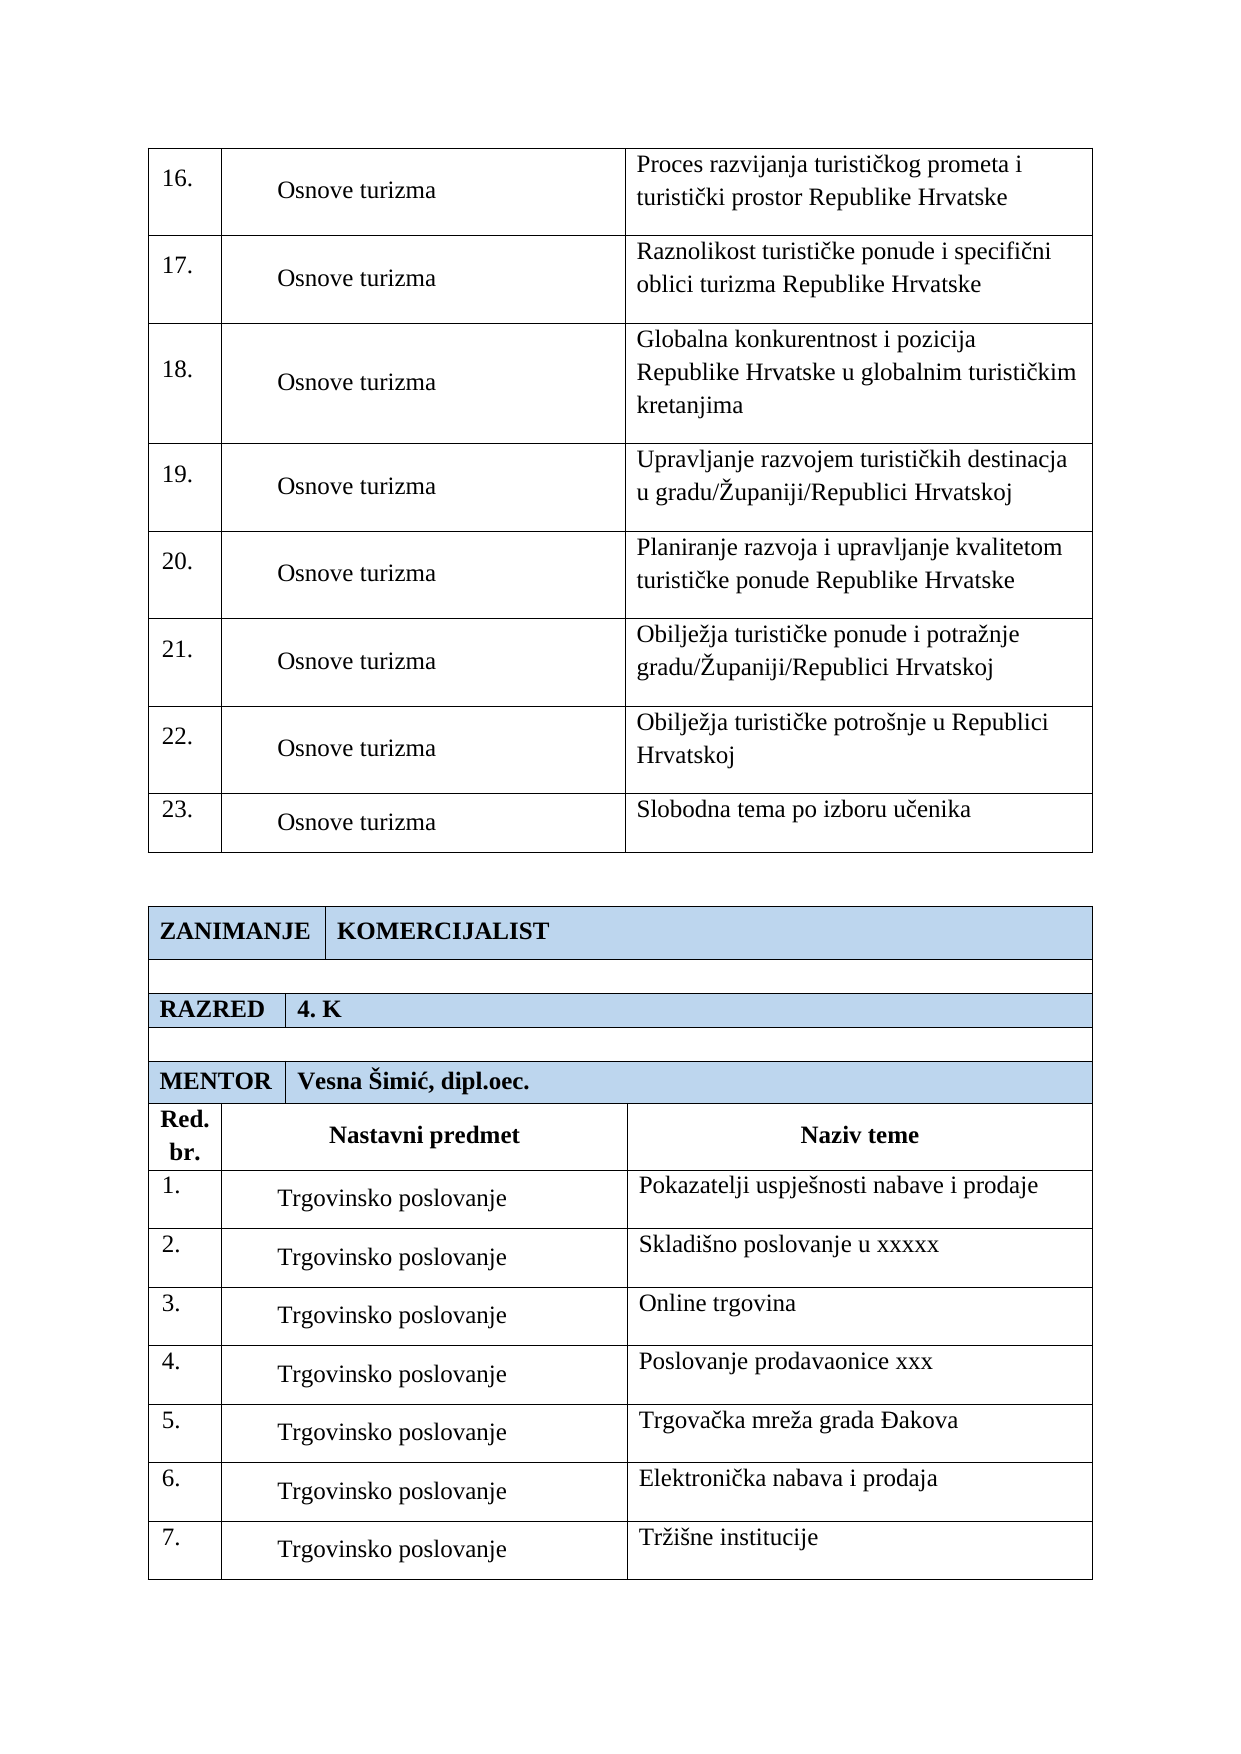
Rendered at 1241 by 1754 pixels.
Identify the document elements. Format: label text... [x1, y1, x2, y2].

table_cell Globalna konkurentnost i pozicija Republike Hrvatske u globalnim turističkim kretanjima [626, 324, 1092, 443]
table_cell [149, 1171, 221, 1228]
table_cell Tržišne institucije [628, 1522, 1092, 1579]
table_cell [149, 619, 221, 706]
table_cell Planiranje razvoja i upravljanje kvalitetom turističke ponude Republike Hrvatske [626, 532, 1092, 618]
table_cell [149, 1028, 1092, 1061]
table_cell [149, 1463, 221, 1521]
table_cell Skladišno poslovanje u xxxxx [628, 1229, 1092, 1287]
table_cell [149, 1522, 221, 1579]
table_cell Vesna Šimić, dipl.oec. [286, 1062, 1092, 1103]
table_cell Trgovinsko poslovanje [222, 1171, 627, 1228]
table_cell Trgovinsko poslovanje [222, 1229, 627, 1287]
table_cell [149, 1346, 221, 1404]
table_cell [149, 707, 221, 793]
table_cell Nastavni predmet [222, 1104, 627, 1169]
table_cell Online trgovina [628, 1288, 1092, 1345]
table_cell Obilježja turističke ponude i potražnje gradu/Županiji/Republici Hrvatskoj [626, 619, 1092, 706]
table_cell [149, 236, 221, 323]
table_cell Naziv teme [628, 1104, 1092, 1169]
table_cell Elektronička nabava i prodaja [628, 1463, 1092, 1521]
table_cell [149, 532, 221, 618]
table_cell Osnove turizma [222, 707, 625, 793]
table_cell Osnove turizma [222, 532, 625, 618]
table_cell [149, 794, 221, 852]
table_cell Osnove turizma [222, 149, 625, 235]
table_cell [149, 324, 221, 443]
table_cell Obilježja turističke potrošnje u Republici Hrvatskoj [626, 707, 1092, 793]
table_cell Trgovačka mreža grada Đakova [628, 1405, 1092, 1462]
table_cell Poslovanje prodavaonice xxx [628, 1346, 1092, 1404]
table_cell Pokazatelji uspješnosti nabave i prodaje [628, 1171, 1092, 1228]
table_cell Trgovinsko poslovanje [222, 1346, 627, 1404]
table_cell [149, 1405, 221, 1462]
table_cell MENTOR [149, 1062, 285, 1103]
table_cell Upravljanje razvojem turističkih destinacja u gradu/Županiji/Republici Hrvatskoj [626, 444, 1092, 531]
table_cell Osnove turizma [222, 444, 625, 531]
table_cell Trgovinsko poslovanje [222, 1463, 627, 1521]
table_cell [222, 1522, 627, 1579]
table_cell [149, 1288, 221, 1345]
table_cell Proces razvijanja turističkog prometa i turistički prostor Republike Hrvatske [626, 149, 1092, 235]
table_cell 4. K [286, 994, 1092, 1027]
table_cell Osnove turizma [222, 619, 625, 706]
table_cell Osnove turizma [222, 324, 625, 443]
table_cell Osnove turizma [222, 794, 625, 852]
table_cell Trgovinsko poslovanje [222, 1288, 627, 1345]
table_header KOMERCIJALIST [326, 907, 1092, 959]
table_cell [149, 149, 221, 235]
table_cell Slobodna tema po izboru učenika [626, 794, 1092, 852]
table_cell Trgovinsko poslovanje [222, 1405, 627, 1462]
table_header ZANIMANJE [149, 907, 325, 959]
table_cell RAZRED [149, 994, 285, 1027]
table_cell Raznolikost turističke ponude i specifični oblici turizma Republike Hrvatske [626, 236, 1092, 323]
table_cell [149, 444, 221, 531]
table_cell Red. br. [149, 1104, 221, 1169]
table_cell [149, 1229, 221, 1287]
table_cell [149, 960, 1092, 993]
table_cell Osnove turizma [222, 236, 625, 323]
